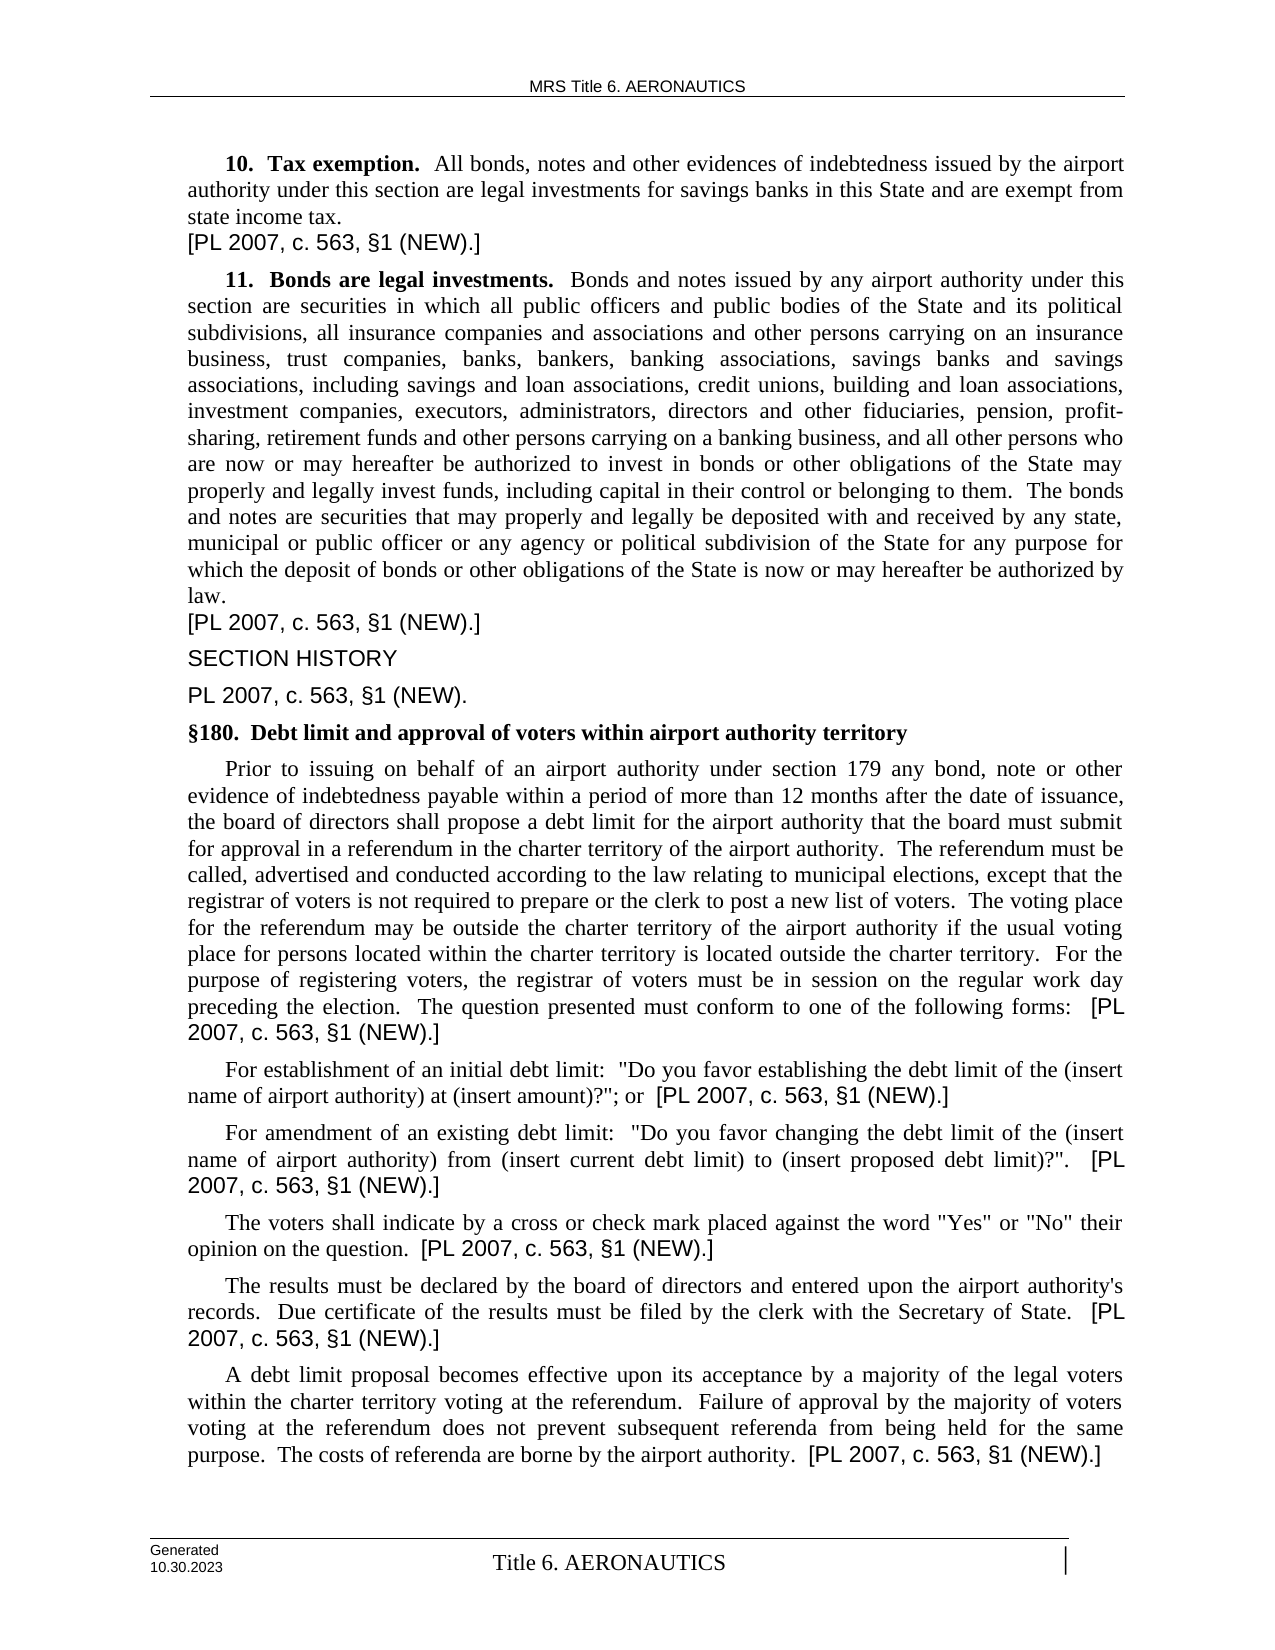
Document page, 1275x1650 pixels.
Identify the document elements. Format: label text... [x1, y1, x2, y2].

text The results must be declared by the board of directors and entered upon the airport authority's records. Due certificate of the results must be filed by the clerk with the Secretary of State. [PL 2007, c. 563, §1 (NEW).] [187, 1272, 1125, 1351]
text The voters shall indicate by a cross or check mark placed against the word "Yes" or "No" their opinion on the question. [PL 2007, c. 563, §1 (NEW).] [187, 1209, 1125, 1262]
text 11. Bonds are legal investments. Bonds and notes issued by any airport authority under this section are securities in which all public officers and public bodies of the State and its political subdivisions, all insurance companies and associations and other persons carrying on an insurance business, trust companies, banks, bankers, banking associations, savings banks and savings associations, including savings and loan associations, credit unions, building and loan associations, investment companies, executors, administrators, directors and other fiduciaries, pension, profit-sharing, retirement funds and other persons carrying on a banking business, and all other persons who are now or may hereafter be authorized to invest in bonds or other obligations of the State may properly and legally invest funds, including capital in their control or belonging to them. The bonds and notes are securities that may properly and legally be deposited with and received by any state, municipal or public officer or any agency or political subdivision of the State for any purpose for which the deposit of bonds or other obligations of the State is now or may hereafter be authorized by law. [187, 266, 1125, 608]
text For amendment of an existing debt limit: "Do you favor changing the debt limit of the (insert name of airport authority) from (insert current debt limit) to (insert proposed debt limit)?". [PL 2007, c. 563, §1 (NEW).] [187, 1119, 1125, 1198]
text [PL 2007, c. 563, §1 (NEW).] [187, 608, 1125, 635]
text A debt limit proposal becomes effective upon its acceptance by a majority of the legal voters within the charter territory voting at the referendum. Failure of approval by the majority of voters voting at the referendum does not prevent subsequent referenda from being held for the same purpose. The costs of referenda are borne by the airport authority. [PL 2007, c. 563, §1 (NEW).] [187, 1362, 1125, 1467]
text [PL 2007, c. 563, §1 (NEW).] [187, 229, 1125, 255]
text 10. Tax exemption. All bonds, notes and other evidences of indebtedness issued by the airport authority under this section are legal investments for savings banks in this State and are exempt from state income tax. [187, 150, 1125, 229]
text SECTION HISTORY [187, 645, 1125, 672]
text Prior to issuing on behalf of an airport authority under section 179 any bond, note or other evidence of indebtedness payable within a period of more than 12 months after the date of issuance, the board of directors shall propose a debt limit for the airport authority that the board must submit for approval in a referendum in the charter territory of the airport authority. The referendum must be called, advertised and conducted according to the law relating to municipal elections, except that the registrar of voters is not required to prepare or the clerk to post a new list of voters. The voting place for the referendum may be outside the charter territory of the airport authority if the usual voting place for persons located within the charter territory is located outside the charter territory. For the purpose of registering voters, the registrar of voters must be in session on the regular work day preceding the election. The question presented must conform to one of the following forms: [PL 2007, c. 563, §1 (NEW).] [187, 756, 1125, 1046]
text §180. Debt limit and approval of voters within airport authority territory [187, 719, 1125, 745]
text PL 2007, c. 563, §1 (NEW). [187, 682, 1125, 708]
text For establishment of an initial debt limit: "Do you favor establishing the debt limit of the (insert name of airport authority) at (insert amount)?"; or [PL 2007, c. 563, §1 (NEW).] [187, 1056, 1125, 1109]
